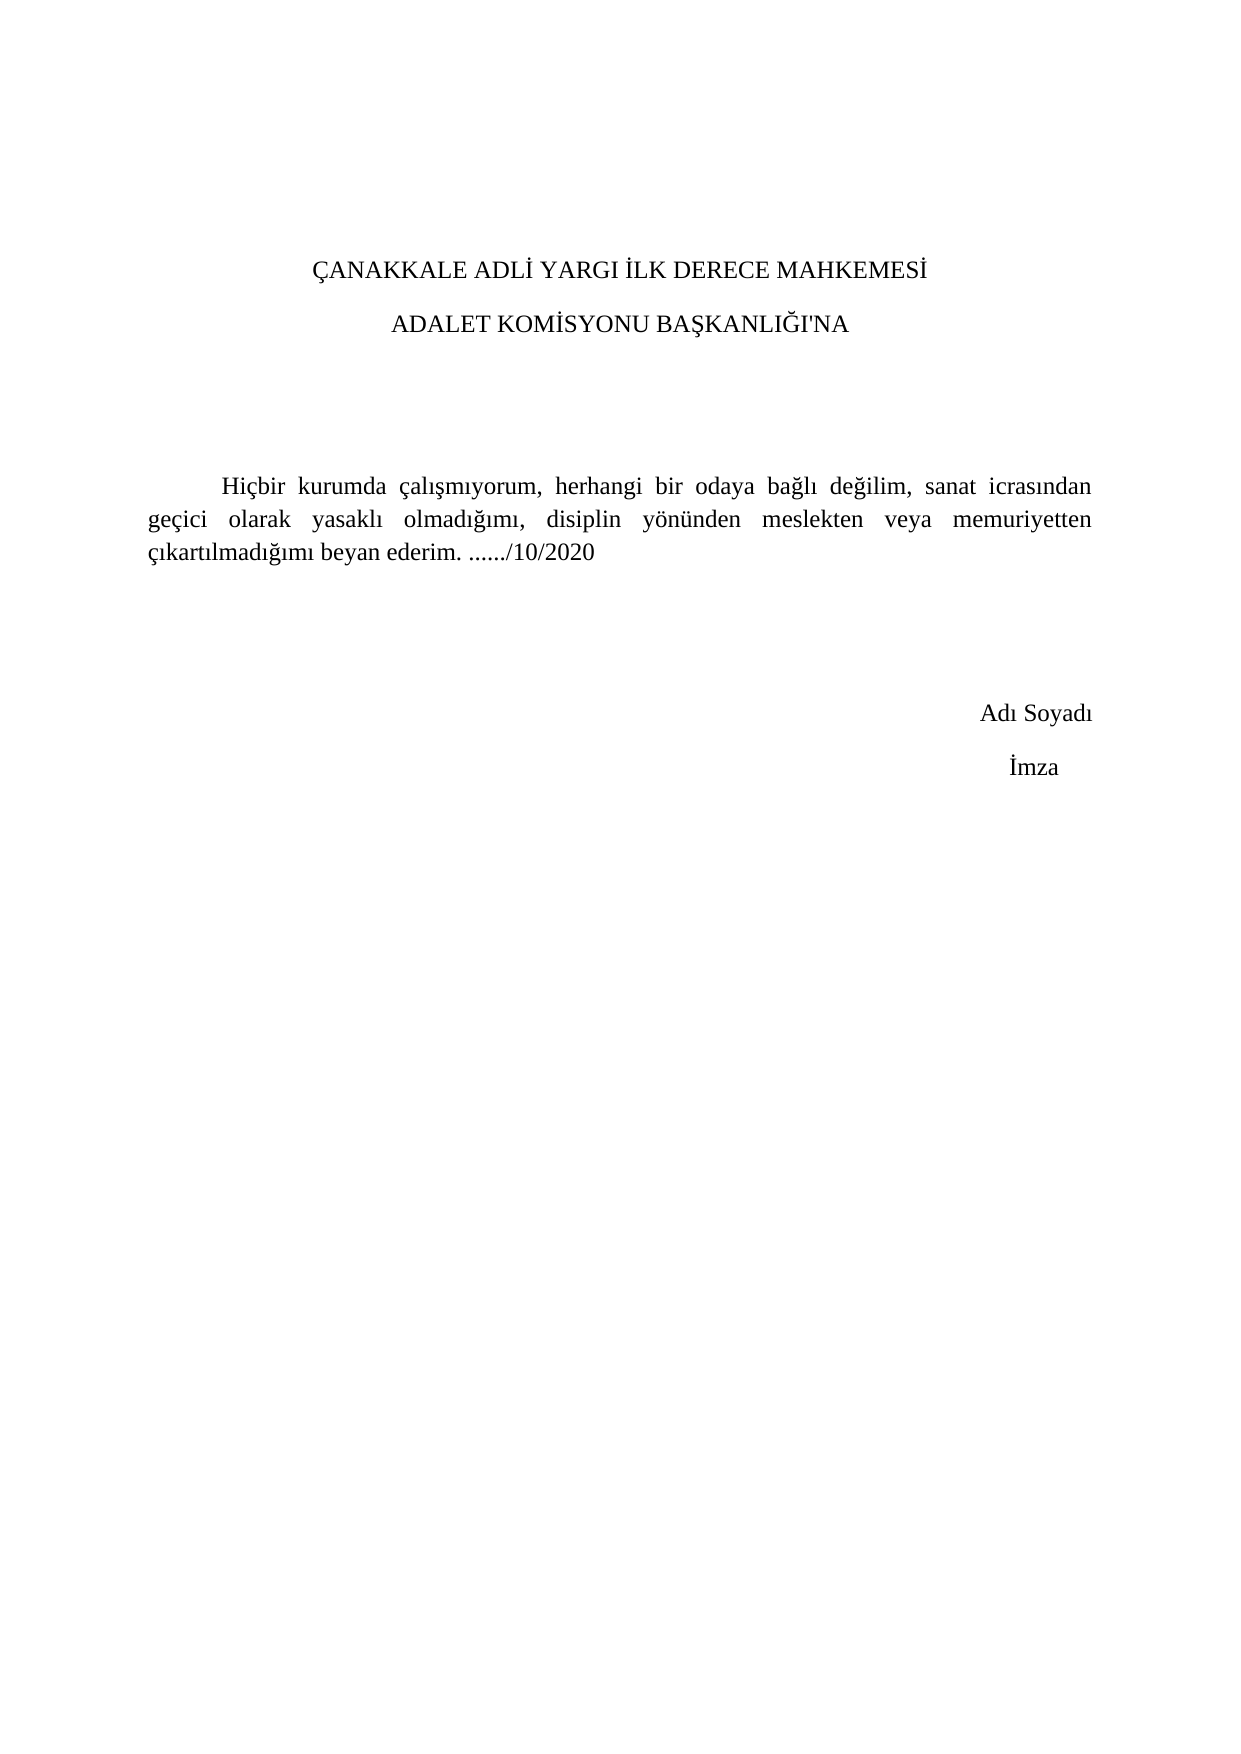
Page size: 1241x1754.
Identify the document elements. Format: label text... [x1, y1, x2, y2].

text İmza [148, 752, 1093, 781]
text Hiçbir kurumda çalışmıyorum, herhangi bir odaya bağlı değilim, sanat icrasından geçici olarak yasaklı olmadığımı, disiplin yönünden meslekten veya memuriyetten çıkartılmadığımı beyan ederim. ....../10/2020 [148, 471, 1093, 566]
text Adı Soyadı [148, 698, 1093, 727]
text ADALET KOMİSYONU BAŞKANLIĞI'NA [148, 309, 1093, 338]
text ÇANAKKALE ADLİ YARGI İLK DERECE MAHKEMESİ [148, 255, 1093, 284]
